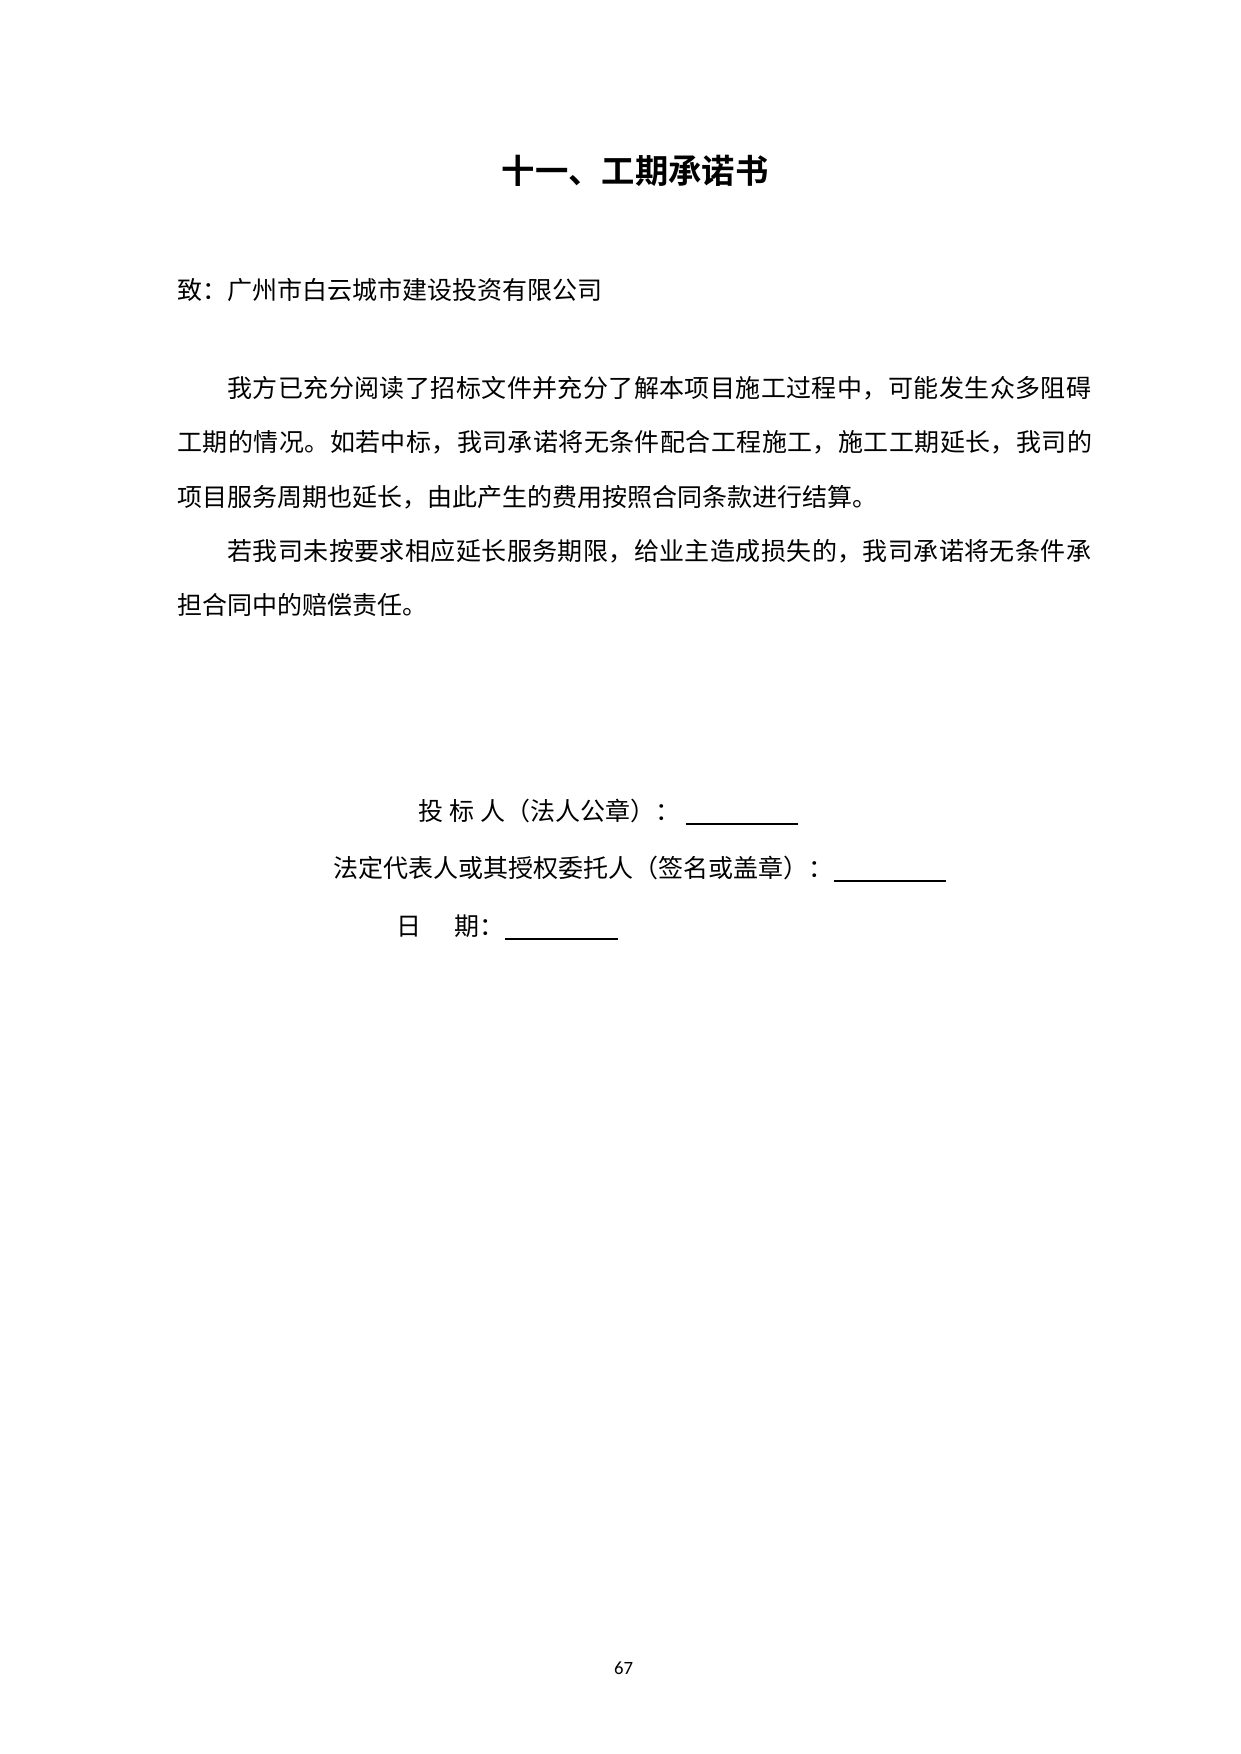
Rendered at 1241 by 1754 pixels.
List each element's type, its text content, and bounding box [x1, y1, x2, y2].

subtitle 十一、工期承诺书 [177, 145, 1092, 193]
text 致：广州市白云城市建设投资有限公司 [177, 271, 1092, 307]
text 法定代表人或其授权委托人（签名或盖章）： [177, 849, 1092, 885]
text 投 标 人（法人公章）： [177, 791, 1092, 828]
text 若我司未按要求相应延长服务期限，给业主造成损失的，我司承诺将无条件承担合同中的赔偿责任。 [177, 531, 1092, 622]
text 我方已充分阅读了招标文件并充分了解本项目施工过程中，可能发生众多阻碍工期的情况。如若中标，我司承诺将无条件配合工程施工，施工工期延长，我司的项目服务周期也延长，由此产生的费用按照合同条款进行结算。 [177, 368, 1092, 513]
text 日 期： [177, 906, 1092, 942]
